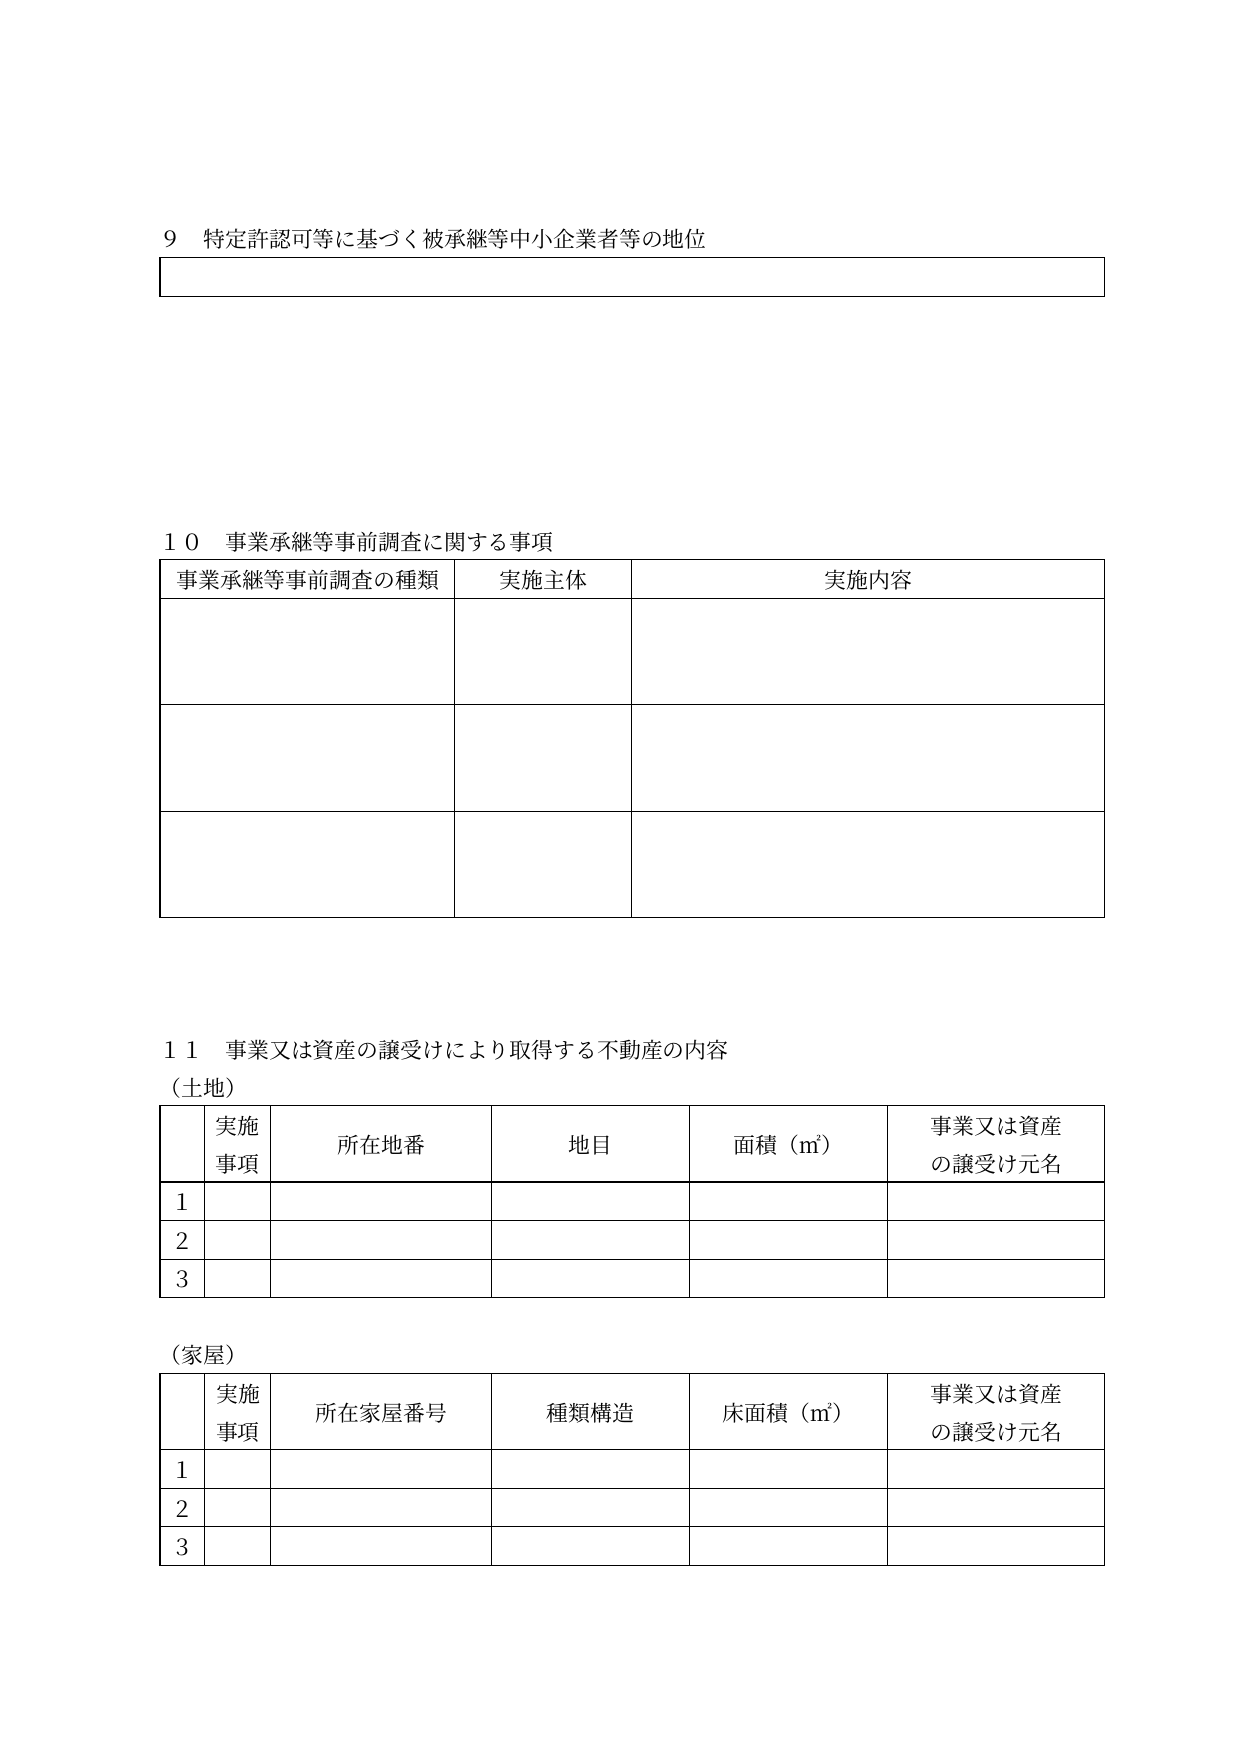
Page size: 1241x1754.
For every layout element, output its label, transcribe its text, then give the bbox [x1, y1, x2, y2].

table_cell [455, 812, 631, 917]
text １１ 事業又は資産の譲受けにより取得する不動産の内容 [159, 1030, 1081, 1068]
table_cell [888, 1527, 1104, 1565]
table_cell [888, 1450, 1104, 1488]
table_header 床面積（㎡） [690, 1374, 887, 1449]
table_cell [632, 599, 1104, 704]
table_cell ２ [161, 1221, 204, 1258]
table_header 実施内容 [632, 560, 1104, 598]
table_cell [161, 812, 454, 917]
table_cell [271, 1489, 491, 1526]
table_header 面積（㎡） [690, 1106, 887, 1181]
table_header 実施主体 [455, 560, 631, 598]
table_cell [205, 1527, 270, 1565]
table_cell [888, 1221, 1104, 1258]
table_cell [888, 1260, 1104, 1297]
table_header 事業又は資産 の譲受け元名 [888, 1106, 1104, 1181]
text （家屋） [159, 1336, 1081, 1373]
table_cell [492, 1260, 689, 1297]
table_cell １ [161, 1183, 204, 1220]
table_cell [690, 1260, 887, 1297]
table_cell [455, 599, 631, 704]
table_cell [492, 1221, 689, 1258]
table_header 事業又は資産 の譲受け元名 [888, 1374, 1104, 1449]
table_cell [690, 1183, 887, 1220]
table_cell [271, 1221, 491, 1258]
table_cell [161, 705, 454, 811]
table_cell [888, 1489, 1104, 1526]
table_cell ３ [161, 1527, 204, 1565]
table_cell [205, 1489, 270, 1526]
table_header 実施事項 [205, 1374, 270, 1449]
table_header 所在地番 [271, 1106, 491, 1181]
table_header 種類構造 [492, 1374, 689, 1449]
table_cell [690, 1527, 887, 1565]
table_header 実施事項 [205, 1106, 270, 1181]
table_header 地目 [492, 1106, 689, 1181]
table_cell [632, 812, 1104, 917]
table_cell [205, 1450, 270, 1488]
table_cell [888, 1183, 1104, 1220]
table_cell [690, 1221, 887, 1258]
table_cell ２ [161, 1489, 204, 1526]
text ９ 特定許認可等に基づく被承継等中小企業者等の地位 [159, 220, 1081, 257]
text １０ 事業承継等事前調査に関する事項 [159, 522, 1081, 559]
table_cell [690, 1489, 887, 1526]
table_cell [690, 1450, 887, 1488]
table_cell [492, 1450, 689, 1488]
table_cell [455, 705, 631, 811]
table_cell [271, 1527, 491, 1565]
table_cell [271, 1450, 491, 1488]
table_cell [632, 705, 1104, 811]
table_cell [205, 1183, 270, 1220]
table_header [161, 1106, 204, 1181]
table_cell [492, 1527, 689, 1565]
table_cell [161, 599, 454, 704]
table_header [161, 258, 1104, 296]
table_header 所在家屋番号 [271, 1374, 491, 1449]
table_cell [271, 1183, 491, 1220]
table_header [161, 1374, 204, 1449]
text （土地） [159, 1068, 1081, 1105]
table_cell [205, 1260, 270, 1297]
table_header 事業承継等事前調査の種類 [161, 560, 454, 598]
table_cell [492, 1183, 689, 1220]
table_cell １ [161, 1450, 204, 1488]
table_cell [205, 1221, 270, 1258]
table_cell [492, 1489, 689, 1526]
table_cell ３ [161, 1260, 204, 1297]
table_cell [271, 1260, 491, 1297]
